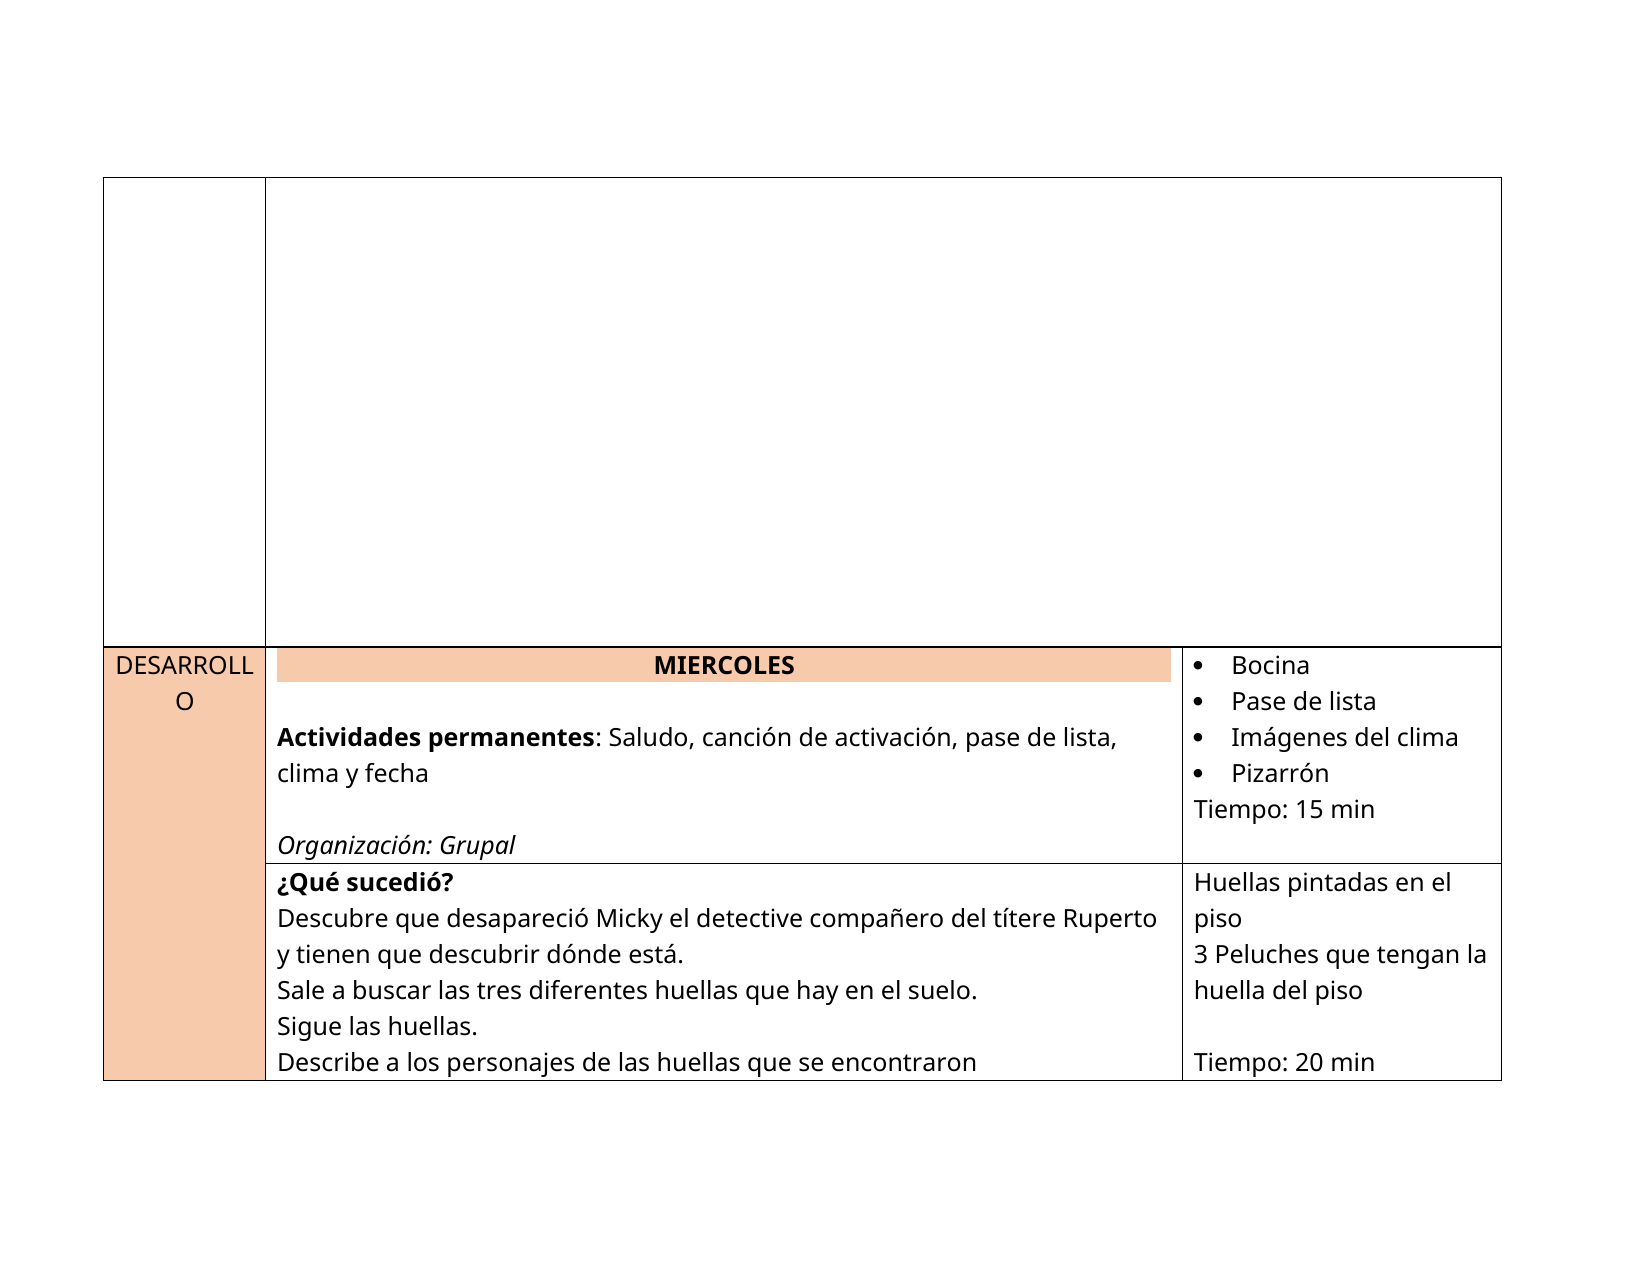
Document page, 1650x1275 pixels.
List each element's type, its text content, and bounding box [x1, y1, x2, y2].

table_cell [104, 178, 265, 646]
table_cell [266, 864, 1182, 1080]
table_cell Bocina Pase de lista Imágenes del clima Pizarrón Tiempo: 15 min [1183, 648, 1501, 863]
table_cell DESARROLLO [104, 648, 265, 1080]
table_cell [1183, 864, 1501, 1080]
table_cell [266, 178, 1501, 646]
table_cell MIERCOLES Actividades permanentes: Saludo, canción de activación, pase de lista, clima y fecha Organización: Grupal [266, 648, 1182, 863]
